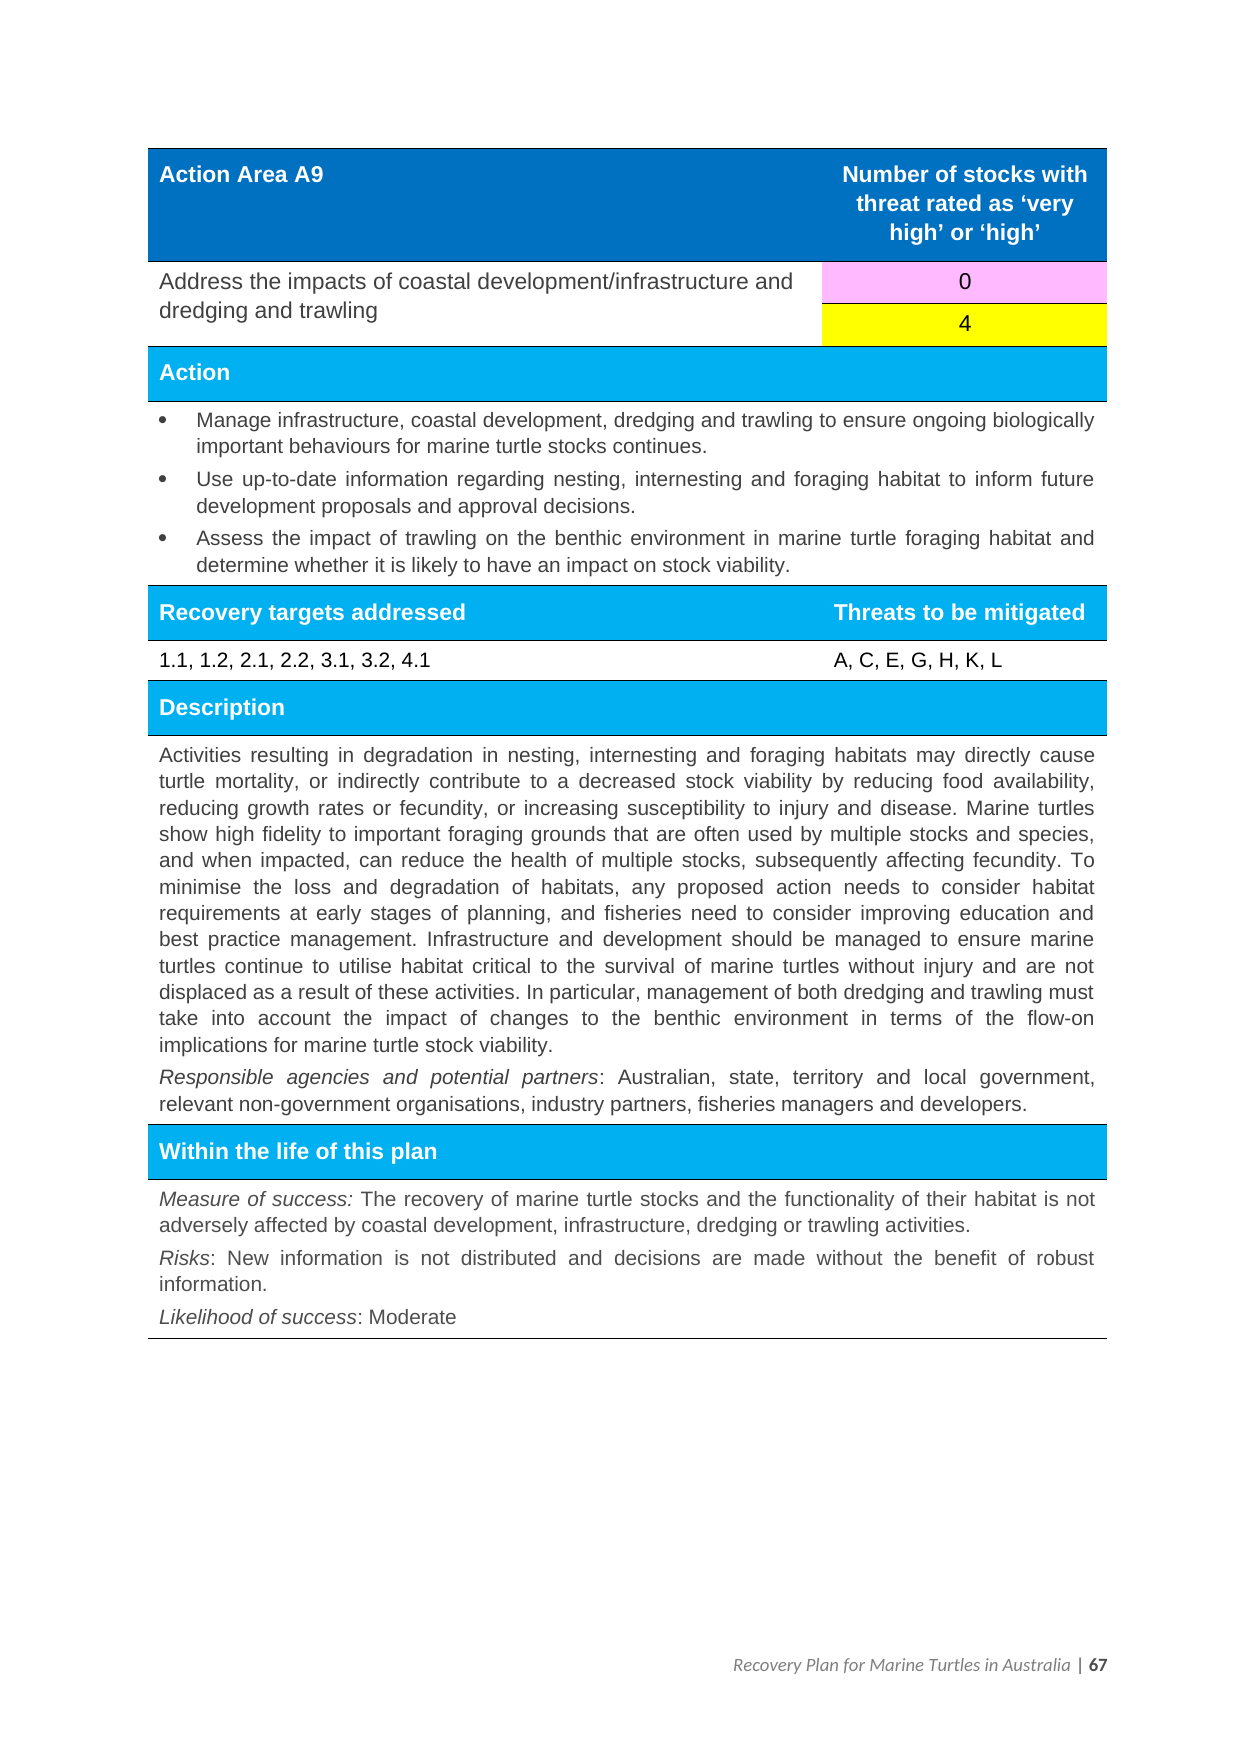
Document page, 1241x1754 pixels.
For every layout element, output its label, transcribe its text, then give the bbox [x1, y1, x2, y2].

table_header Action Area A9 [148, 149, 822, 261]
table_cell Address the impacts of coastal development/infrastructure and dredging and trawling [148, 262, 822, 346]
table_header Number of stocks with threat rated as ‘very high’ or ‘high’ [822, 149, 1107, 261]
table_cell Description [148, 681, 1107, 735]
table_cell 0 [822, 262, 1107, 303]
table_cell A, C, E, G, H, K, L [822, 641, 1107, 680]
table_cell Action [148, 347, 1107, 401]
table_cell 4 [822, 304, 1107, 346]
table_cell Manage infrastructure, coastal development, dredging and trawling to ensure ongoing biologically important behaviours for marine turtle stocks continues. Use up-to-date information regarding nesting, internesting and foraging habitat to inform future development proposals and approval decisions. Assess the impact of trawling on the benthic environment in marine turtle foraging habitat and determine whether it is likely to have an impact on stock viability. [148, 402, 1107, 585]
table_cell Threats to be mitigated [822, 586, 1107, 640]
table_cell Measure of success: The recovery of marine turtle stocks and the functionality of their habitat is not adversely affected by coastal development, infrastructure, dredging or trawling activities. Risks: New information is not distributed and decisions are made without the benefit of robust information. Likelihood of success: Moderate [148, 1180, 1107, 1337]
table_cell Within the life of this plan [148, 1125, 1107, 1179]
table_cell 1.1, 1.2, 2.1, 2.2, 3.1, 3.2, 4.1 [148, 641, 822, 680]
table_cell Recovery targets addressed [148, 586, 822, 640]
table_cell Activities resulting in degradation in nesting, internesting and foraging habitats may directly cause turtle mortality, or indirectly contribute to a decreased stock viability by reducing food availability, reducing growth rates or fecundity, or increasing susceptibility to injury and disease. Marine turtles show high fidelity to important foraging grounds that are often used by multiple stocks and species, and when impacted, can reduce the health of multiple stocks, subsequently affecting fecundity. To minimise the loss and degradation of habitats, any proposed action needs to consider habitat requirements at early stages of planning, and fisheries need to consider improving education and best practice management. Infrastructure and development should be managed to ensure marine turtles continue to utilise habitat critical to the survival of marine turtles without injury and are not displaced as a result of these activities. In particular, management of both dredging and trawling must take into account the impact of changes to the benthic environment in terms of the flow-on implications for marine turtle stock viability. Responsible agencies and potential partners: Australian, state, territory and local government, relevant non-government organisations, industry partners, fisheries managers and developers. [148, 736, 1107, 1124]
